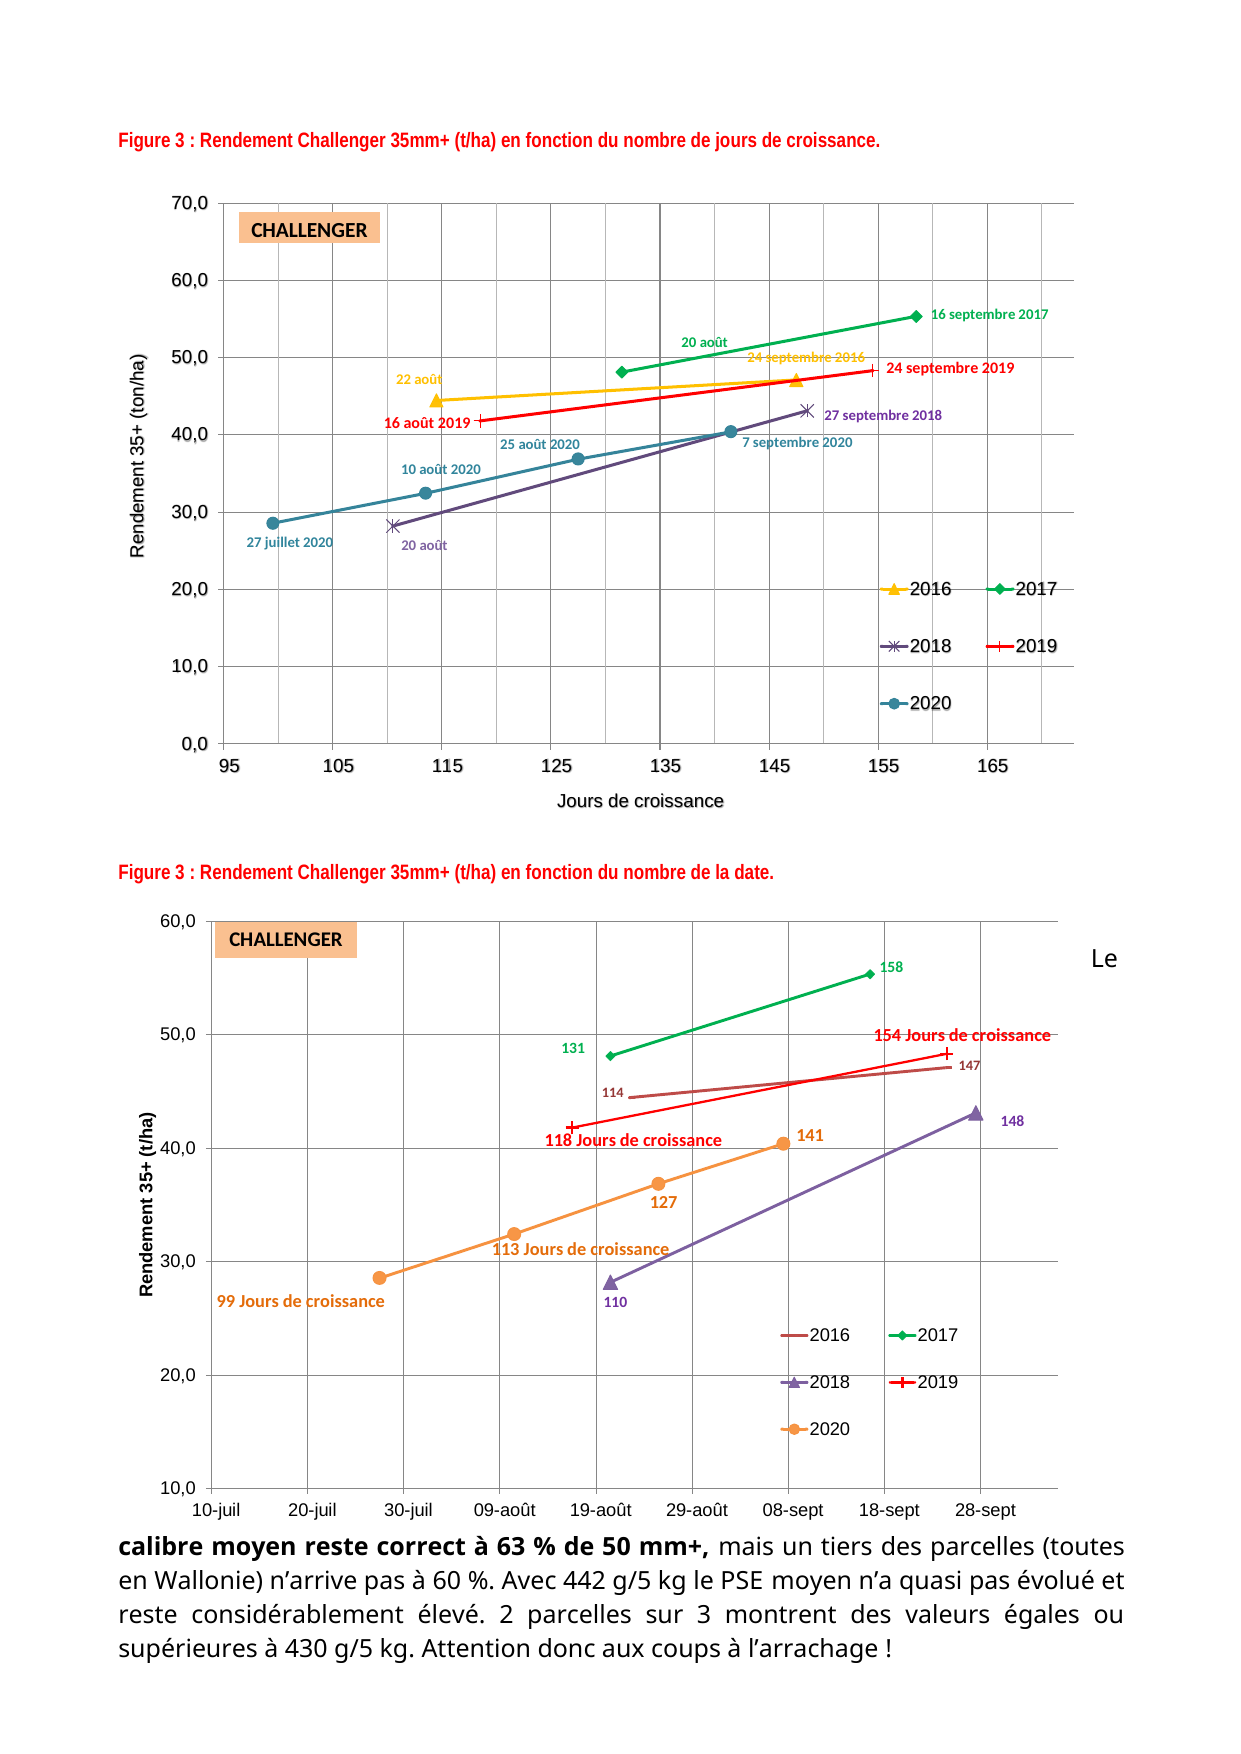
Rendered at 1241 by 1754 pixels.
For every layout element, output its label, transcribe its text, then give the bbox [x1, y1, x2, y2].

text Le calibre moyen reste correct à 63 % de 50 mm+, mais un tiers des parcelles (toutes en Wallonie) n’arrive pas à 60 %. Avec 442 g/5 kg le PSE moyen n’a quasi pas évolué et reste considérablement élevé. 2 parcelles sur 3 montrent des valeurs égales ou supérieures à 430 g/5 kg. Attention donc aux coups à l’arrachage ! [118, 941, 1125, 1665]
text Figure 3 : Rendement Challenger 35mm+ (t/ha) en fonction du nombre de jours de croissance. [118, 128, 1125, 152]
text Figure 3 : Rendement Challenger 35mm+ (t/ha) en fonction du nombre de la date. [118, 860, 1125, 884]
